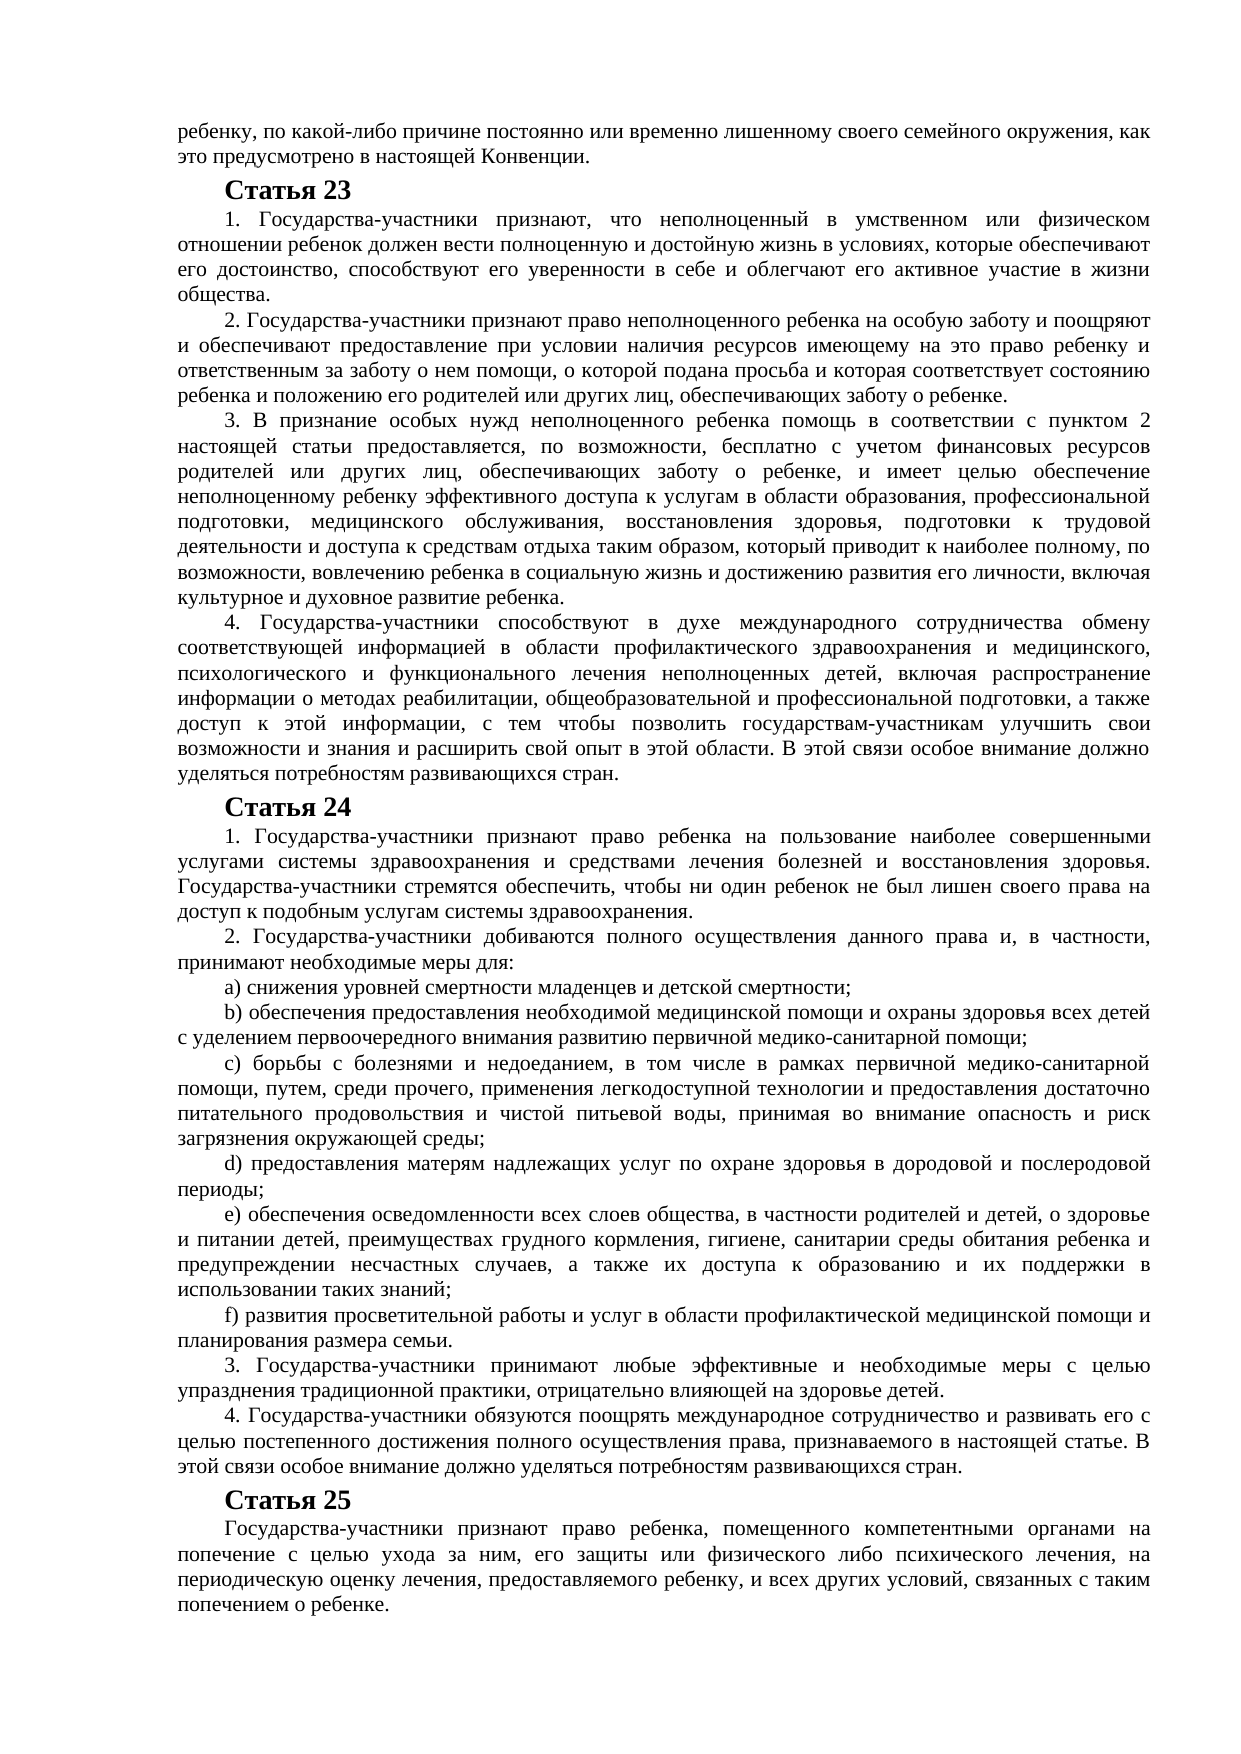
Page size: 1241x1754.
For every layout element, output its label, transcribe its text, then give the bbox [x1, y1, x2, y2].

text 2. Государства-участники добиваются полного осуществления данного права и, в частности, принимают необходимые меры для: [177, 923, 1152, 974]
text d) предоставления матерям надлежащих услуг по охране здоровья в дородовой и послеродовой периоды; [177, 1150, 1152, 1201]
text Статья 25 [177, 1478, 1152, 1515]
text 2. Государства-участники признают право неполноценного ребенка на особую заботу и поощряют и обеспечивают предоставление при условии наличия ресурсов имеющему на это право ребенку и ответственным за заботу о нем помощи, о которой подана просьба и которая соответствует состоянию ребенка и положению его родителей или других лиц, обеспечивающих заботу о ребенке. [177, 307, 1152, 407]
text 4. Государства-участники обязуются поощрять международное сотрудничество и развивать его с целью постепенного достижения полного осуществления права, признаваемого в настоящей статье. В этой связи особое внимание должно уделяться потребностям развивающихся стран. [177, 1402, 1152, 1478]
text a) снижения уровней смертности младенцев и детской смертности; [177, 974, 1152, 999]
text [177, 118, 1152, 168]
text Статья 24 [177, 786, 1152, 823]
text e) обеспечения осведомленности всех слоев общества, в частности родителей и детей, о здоровье и питании детей, преимуществах грудного кормления, гигиене, санитарии среды обитания ребенка и предупреждении несчастных случаев, а также их доступа к образованию и их поддержки в использовании таких знаний; [177, 1201, 1152, 1302]
text c) борьбы с болезнями и недоеданием, в том числе в рамках первичной медико-санитарной помощи, путем, среди прочего, применения легкодоступной технологии и предоставления достаточно питательного продовольствия и чистой питьевой воды, принимая во внимание опасность и риск загрязнения окружающей среды; [177, 1049, 1152, 1150]
text Статья 23 [177, 168, 1152, 206]
text Государства-участники признают право ребенка, помещенного компетентными органами на попечение с целью ухода за ним, его защиты или физического либо психического лечения, на периодическую оценку лечения, предоставляемого ребенку, и всех других условий, связанных с таким попечением о ребенке. [177, 1515, 1152, 1616]
text 3. В признание особых нужд неполноценного ребенка помощь в соответствии с пунктом 2 настоящей статьи предоставляется, по возможности, бесплатно с учетом финансовых ресурсов родителей или других лиц, обеспечивающих заботу о ребенке, и имеет целью обеспечение неполноценному ребенку эффективного доступа к услугам в области образования, профессиональной подготовки, медицинского обслуживания, восстановления здоровья, подготовки к трудовой деятельности и доступа к средствам отдыха таким образом, который приводит к наиболее полному, по возможности, вовлечению ребенка в социальную жизнь и достижению развития его личности, включая культурное и духовное развитие ребенка. [177, 407, 1152, 609]
text 1. Государства-участники признают право ребенка на пользование наиболее совершенными услугами системы здравоохранения и средствами лечения болезней и восстановления здоровья. Государства-участники стремятся обеспечить, чтобы ни один ребенок не был лишен своего права на доступ к подобным услугам системы здравоохранения. [177, 823, 1152, 923]
text b) обеспечения предоставления необходимой медицинской помощи и охраны здоровья всех детей с уделением первоочередного внимания развитию первичной медико-санитарной помощи; [177, 999, 1152, 1049]
text f) развития просветительной работы и услуг в области профилактической медицинской помощи и планирования размера семьи. [177, 1302, 1152, 1352]
text 3. Государства-участники принимают любые эффективные и необходимые меры с целью упразднения традиционной практики, отрицательно влияющей на здоровье детей. [177, 1352, 1152, 1402]
text 4. Государства-участники способствуют в духе международного сотрудничества обмену соответствующей информацией в области профилактического здравоохранения и медицинского, психологического и функционального лечения неполноценных детей, включая распространение информации о методах реабилитации, общеобразовательной и профессиональной подготовки, а также доступ к этой информации, с тем чтобы позволить государствам-участникам улучшить свои возможности и знания и расширить свой опыт в этой области. В этой связи особое внимание должно уделяться потребностям развивающихся стран. [177, 609, 1152, 786]
text 1. Государства-участники признают, что неполноценный в умственном или физическом отношении ребенок должен вести полноценную и достойную жизнь в условиях, которые обеспечивают его достоинство, способствуют его уверенности в себе и облегчают его активное участие в жизни общества. [177, 206, 1152, 307]
